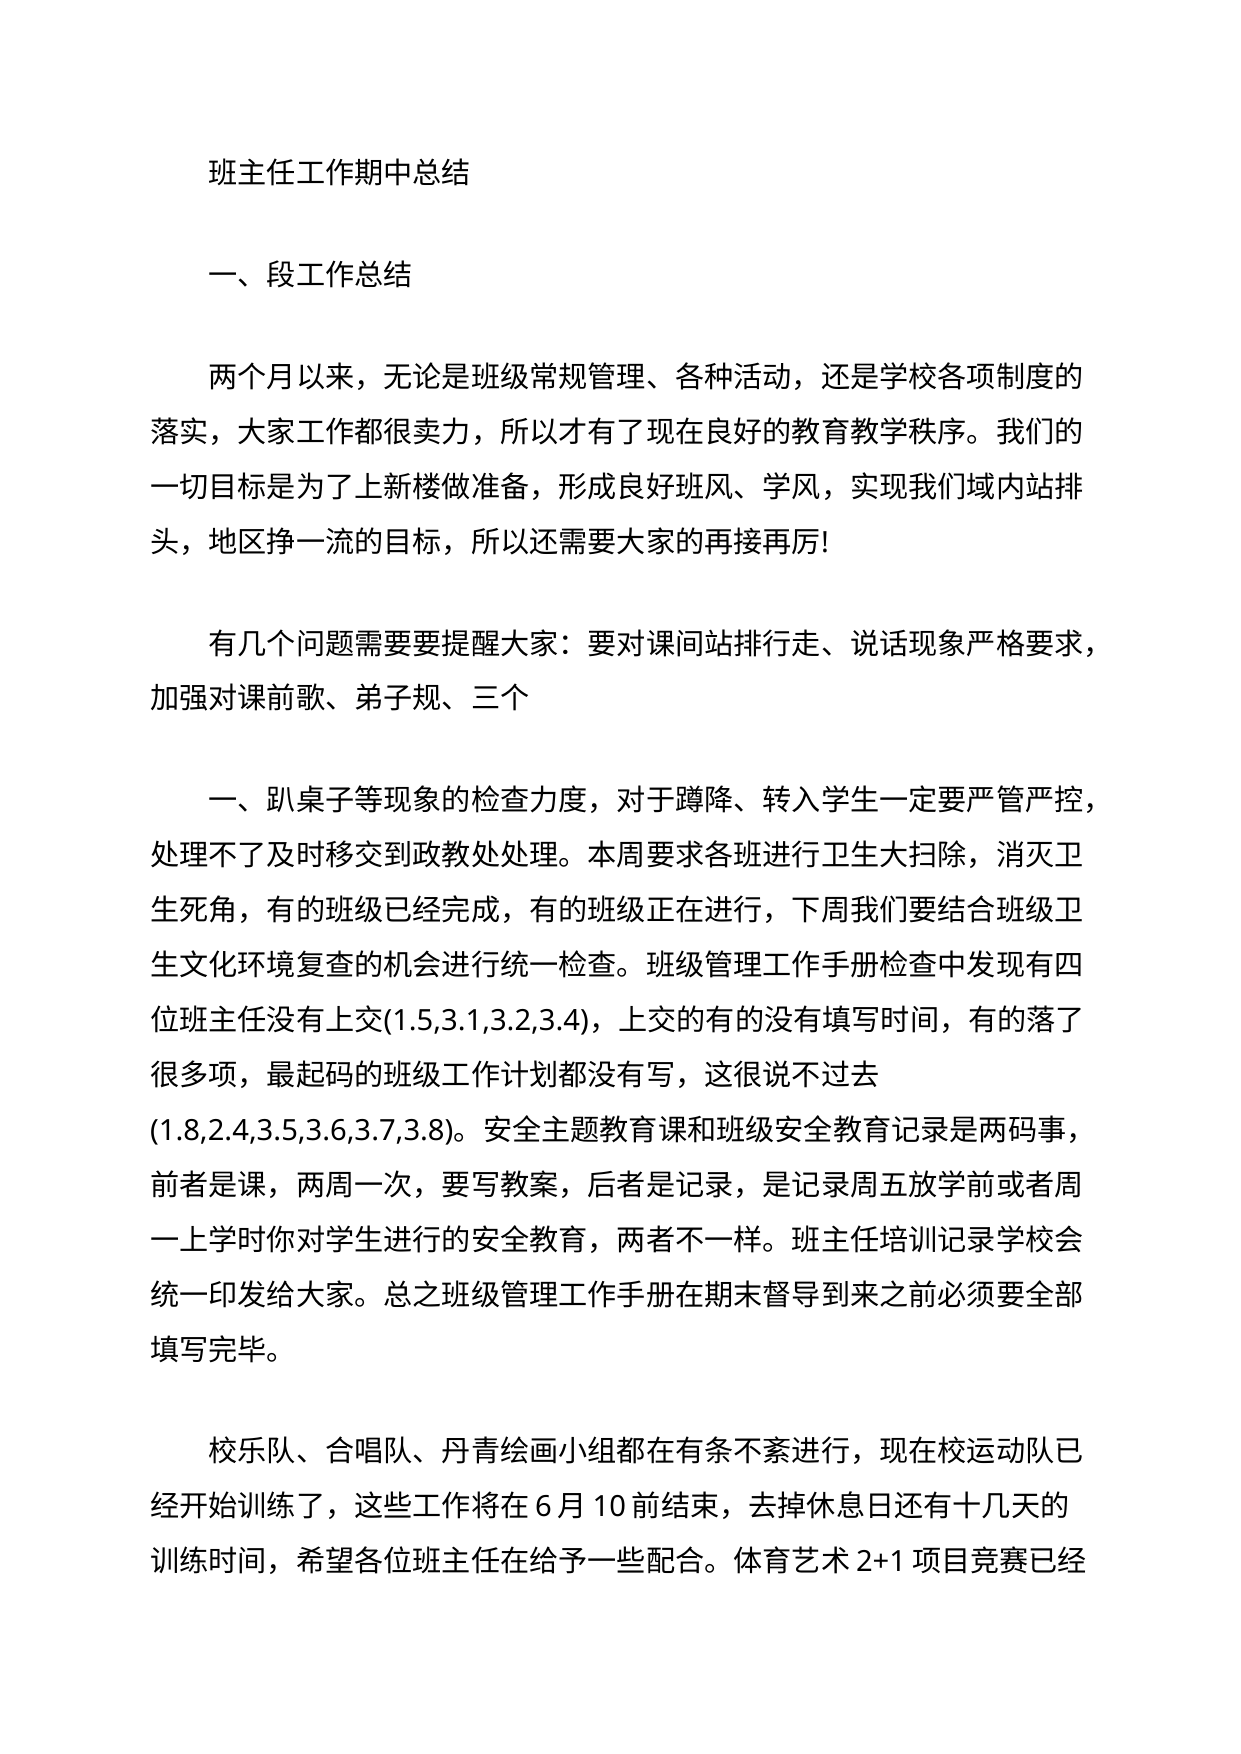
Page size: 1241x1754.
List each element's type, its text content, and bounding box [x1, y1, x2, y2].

text 一、段工作总结 [150, 252, 1090, 294]
text 两个月以来，无论是班级常规管理、各种活动，还是学校各项制度的落实，大家工作都很卖力，所以才有了现在良好的教育教学秩序。我们的一切目标是为了上新楼做准备，形成良好班风、学风，实现我们域内站排头，地区挣一流的目标，所以还需要大家的再接再厉! [150, 353, 1090, 561]
text 一、趴桌子等现象的检查力度，对于蹲降、转入学生一定要严管严控，处理不了及时移交到政教处处理。本周要求各班进行卫生大扫除，消灭卫生死角，有的班级已经完成，有的班级正在进行，下周我们要结合班级卫生文化环境复查的机会进行统一检查。班级管理工作手册检查中发现有四位班主任没有上交(1.5,3.1,3.2,3.4)，上交的有的没有填写时间，有的落了很多项，最起码的班级工作计划都没有写，这很说不过去(1.8,2.4,3.5,3.6,3.7,3.8)。安全主题教育课和班级安全教育记录是两码事，前者是课，两周一次，要写教案，后者是记录，是记录周五放学前或者周一上学时你对学生进行的安全教育，两者不一样。班主任培训记录学校会统一印发给大家。总之班级管理工作手册在期末督导到来之前必须要全部填写完毕。 [150, 777, 1090, 1368]
text 有几个问题需要要提醒大家：要对课间站排行走、说话现象严格要求，加强对课前歌、弟子规、三个 [150, 620, 1090, 717]
text 班主任工作期中总结 [150, 150, 1090, 192]
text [150, 1428, 1090, 1580]
